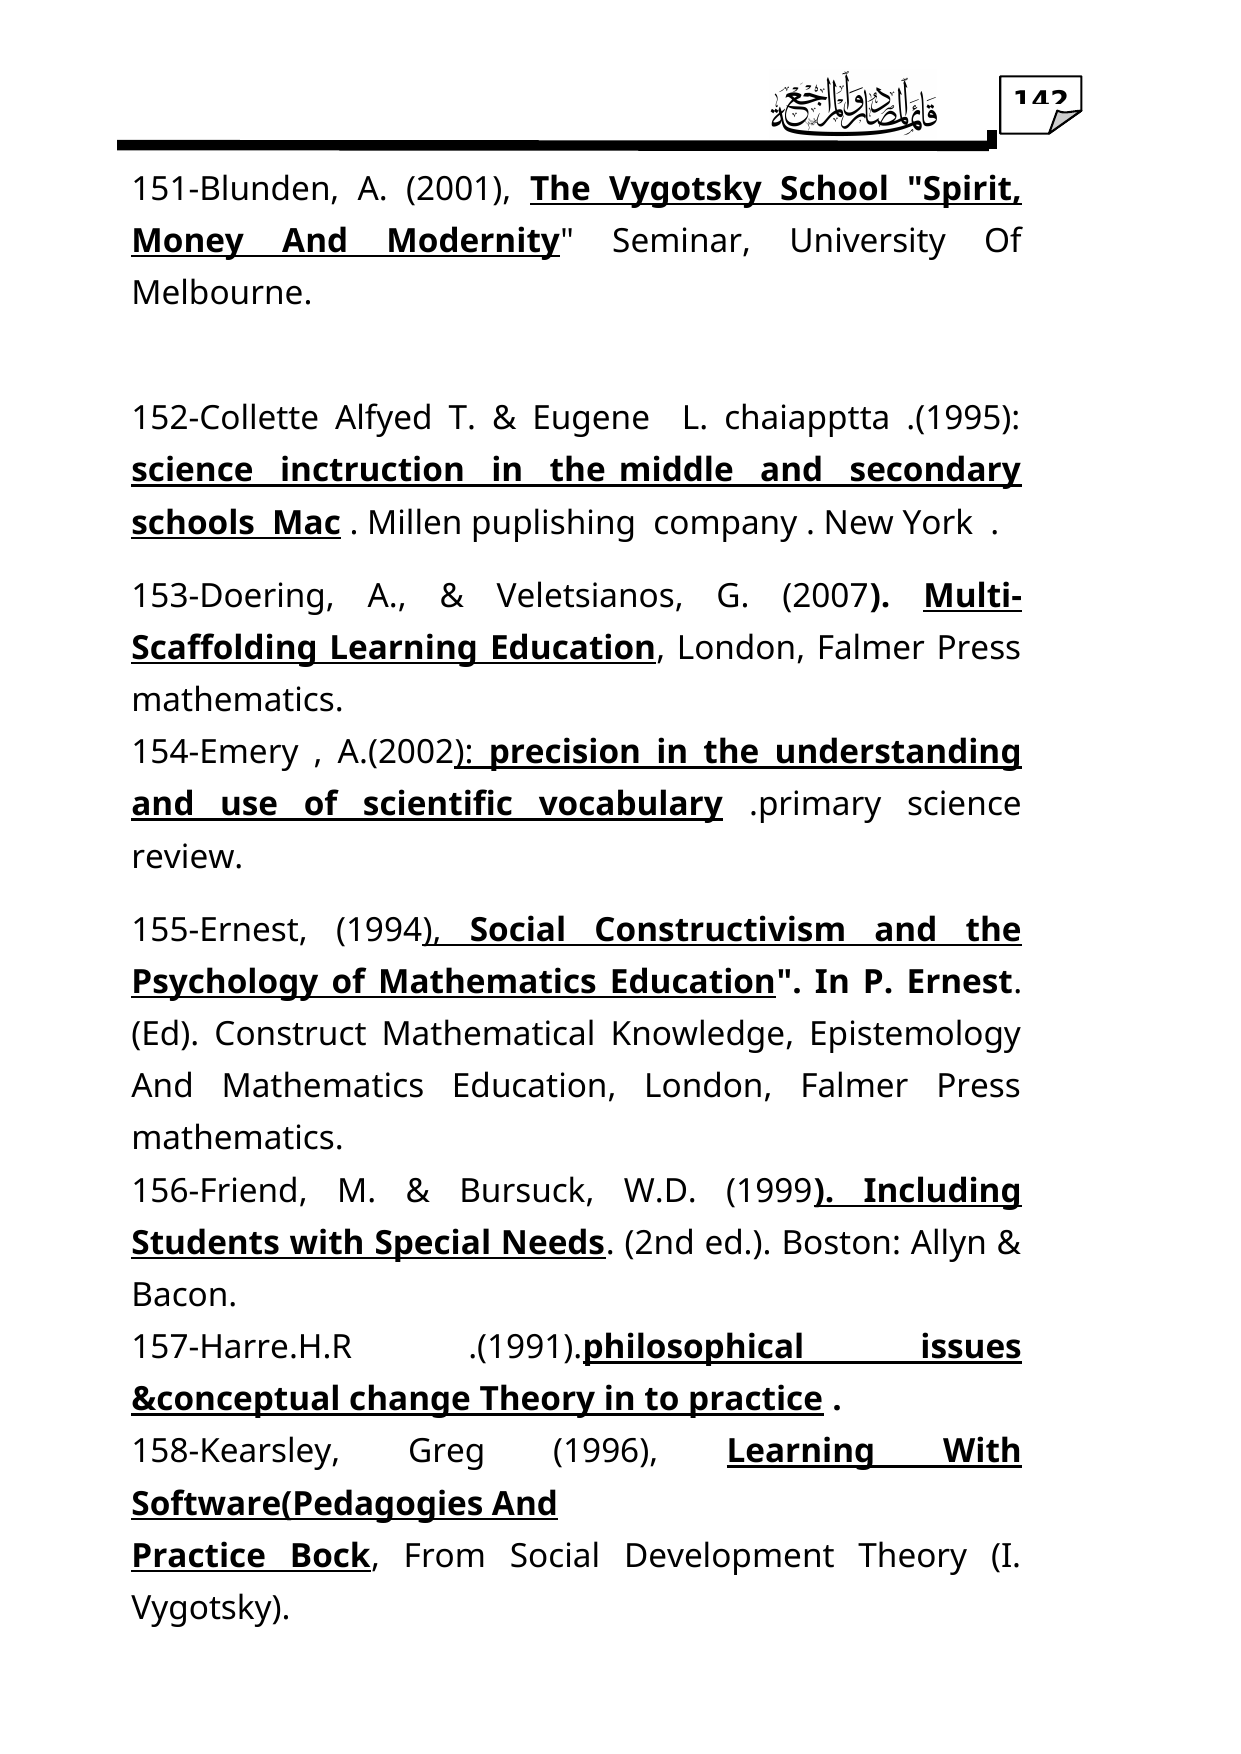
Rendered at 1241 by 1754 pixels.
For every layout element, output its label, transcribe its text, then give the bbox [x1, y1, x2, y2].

text 157-Harre.H.R .(1991).philosophical issues &conceptual change Theory in to practice . [131, 1323, 1022, 1421]
text 155-Ernest, (1994), Social Constructivism and the Psychology of Mathematics Education". In P. Ernest. (Ed). Construct Mathematical Knowledge, Epistemology And Mathematics Education, London, Falmer Press mathematics. [131, 905, 1022, 1159]
text 158-Kearsley, Greg (1996), Learning With Software(Pedagogies And [131, 1427, 1022, 1525]
text 154-Emery , A.(2002): precision in the understanding and use of scientific vocabulary .primary science review. [131, 728, 1022, 878]
text Practice Bock, From Social Development Theory (I. Vygotsky). [131, 1532, 1022, 1629]
text 151-Blunden, A. (2001), The Vygotsky School "Spirit, Money And Modernity" Seminar, University Of Melbourne. [131, 164, 1022, 314]
text 156-Friend, M. & Bursuck, W.D. (1999). Including Students with Special Needs. (2nd ed.). Boston: Allyn & Bacon. [131, 1166, 1022, 1316]
text 153-Doering, A., & Veletsianos, G. (2007). Multi-Scaffolding Learning Education, London, Falmer Press mathematics. [131, 571, 1022, 721]
text 152-Collette Alfyed T. & Eugene L. chaiapptta .(1995): science inctruction in the middle and secondary schools Mac . Millen puplishing company . New York . [131, 487, 1022, 544]
text 152-Collette Alfyed T. & Eugene L. chaiapptta .(1995): science inctruction in the middle and secondary schools Mac . Millen puplishing company . New York . [131, 394, 1022, 484]
picture [768, 69, 938, 139]
